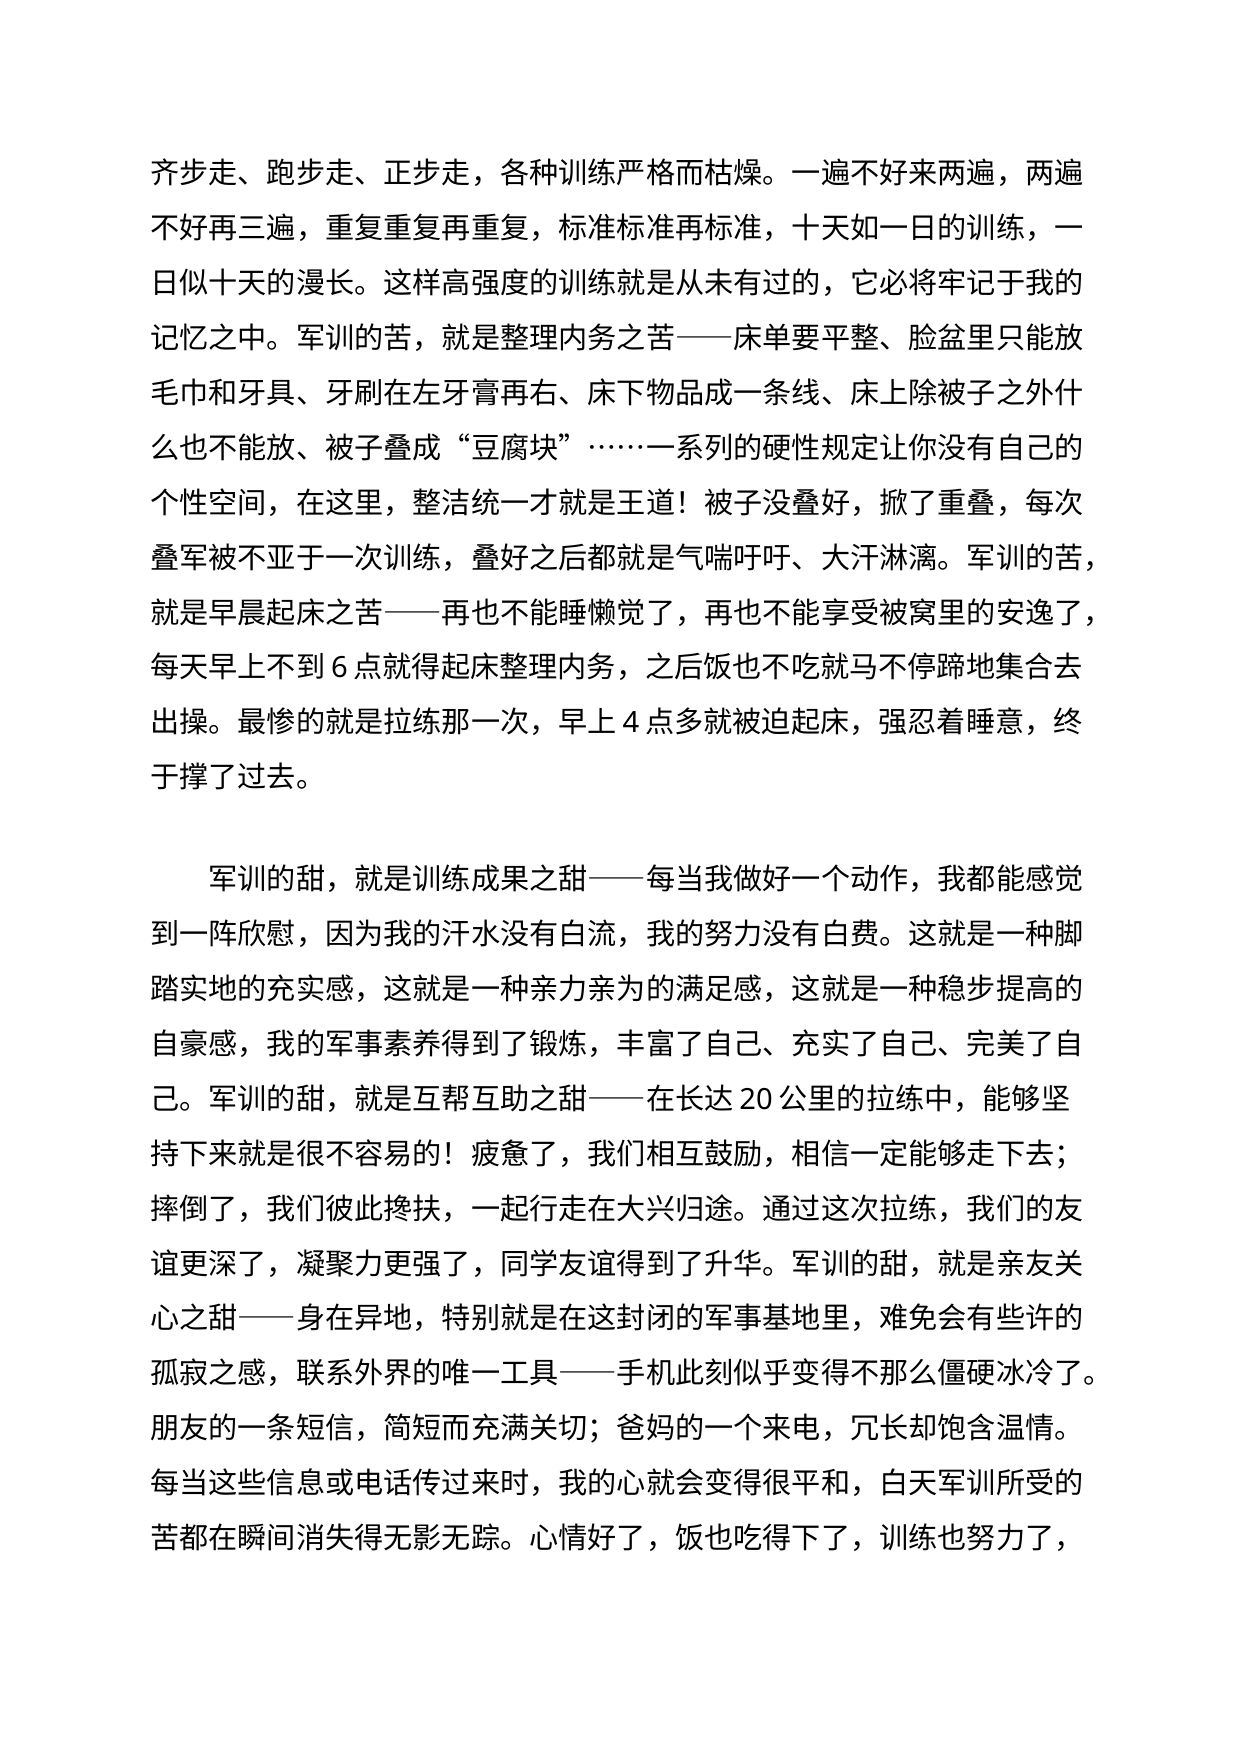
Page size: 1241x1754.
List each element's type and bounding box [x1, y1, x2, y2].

text [150, 150, 1090, 796]
text [150, 856, 1090, 1557]
